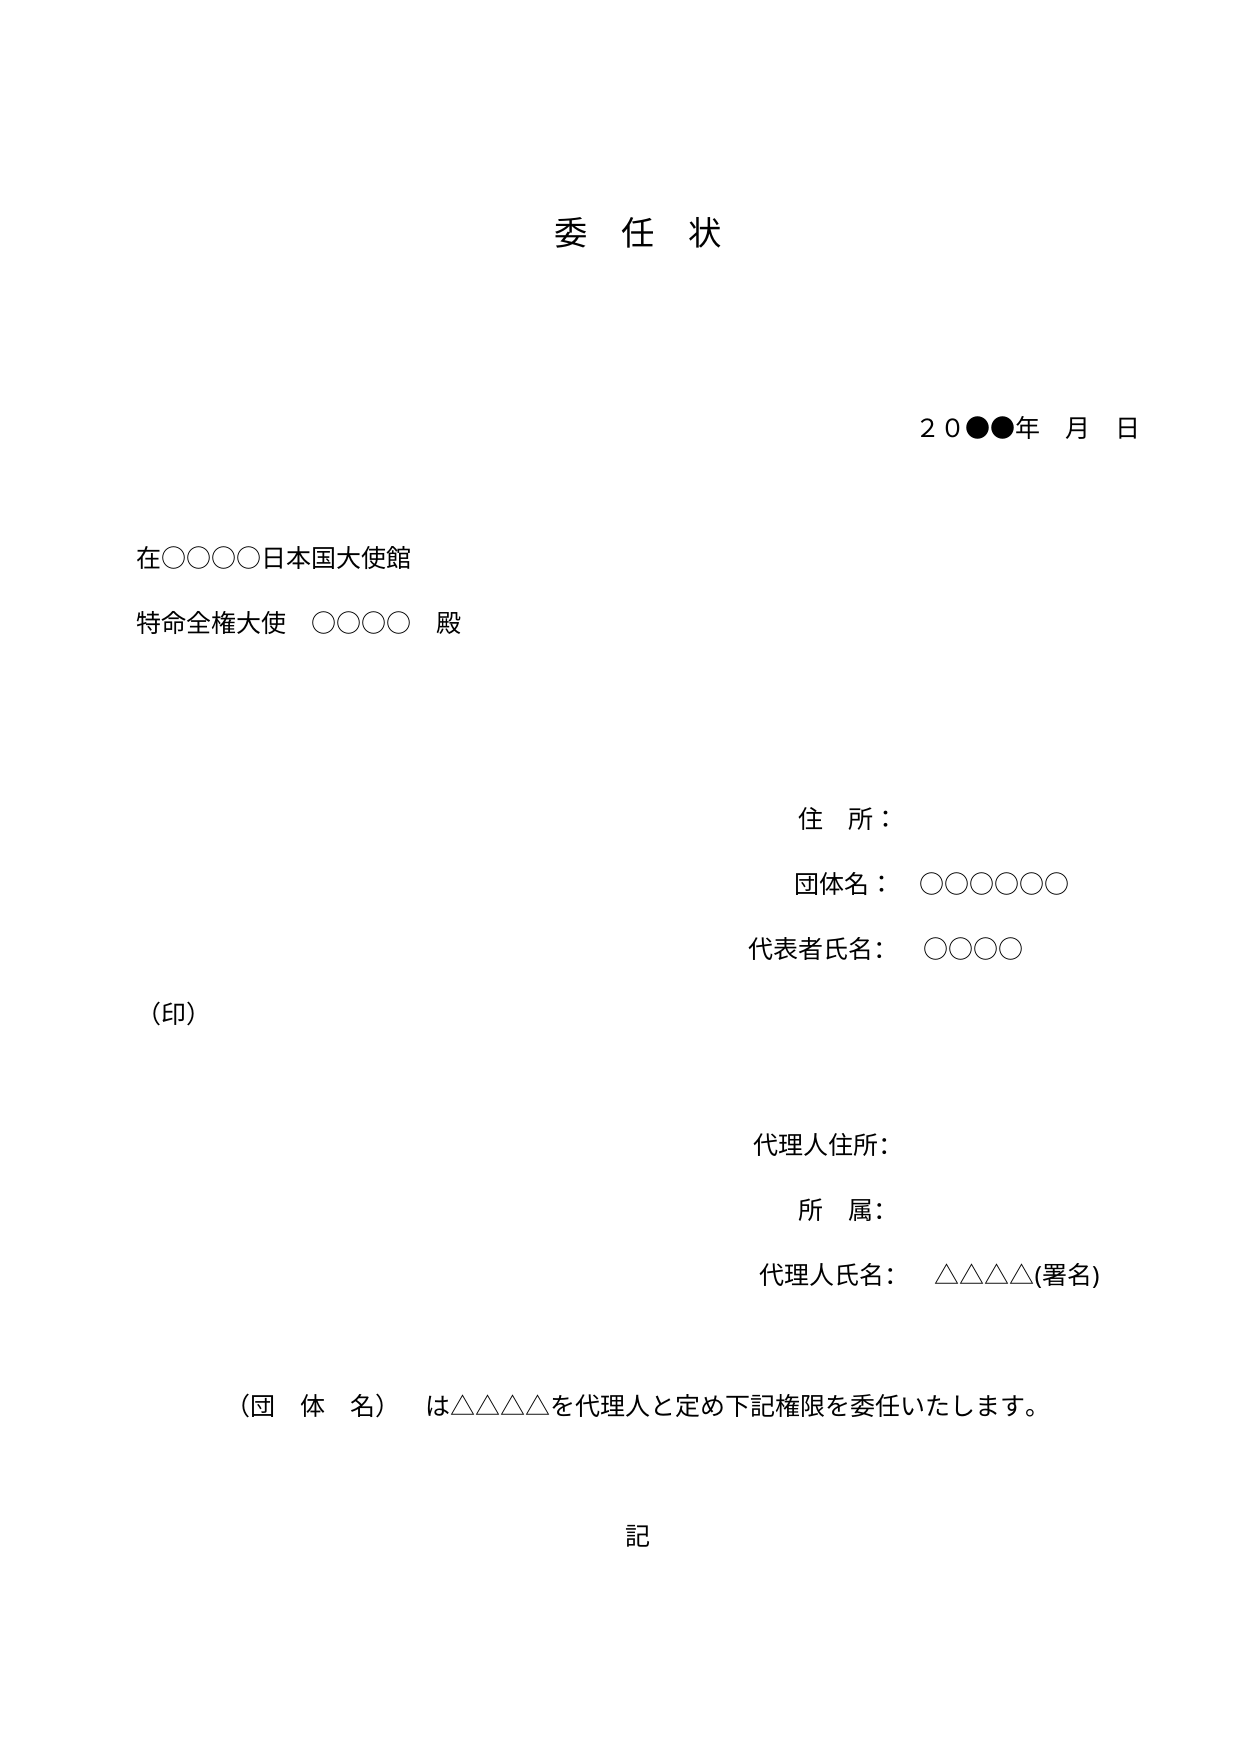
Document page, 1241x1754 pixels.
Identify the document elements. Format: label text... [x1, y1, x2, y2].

text （団 体 名） は△△△△を代理人と定め下記権限を委任いたします。 [136, 1372, 1140, 1437]
text 住 所： [136, 785, 898, 850]
text 所 属： [136, 1176, 898, 1241]
text 特命全権大使 ○○○○ 殿 [136, 589, 1140, 654]
text 団体名： ○○○○○○ [136, 850, 1069, 915]
text 代理人氏名： △△△△(署名) [223, 1241, 1099, 1307]
text 委 任 状 [136, 198, 1140, 263]
text 代理人住所： [573, 1111, 903, 1176]
text 在○○○○日本国大使館 [136, 524, 1140, 589]
text 記 [136, 1502, 1140, 1567]
text 代表者氏名： ○○○○（印） [136, 915, 1087, 1046]
text ２０●●年 月 日 [136, 394, 1140, 459]
